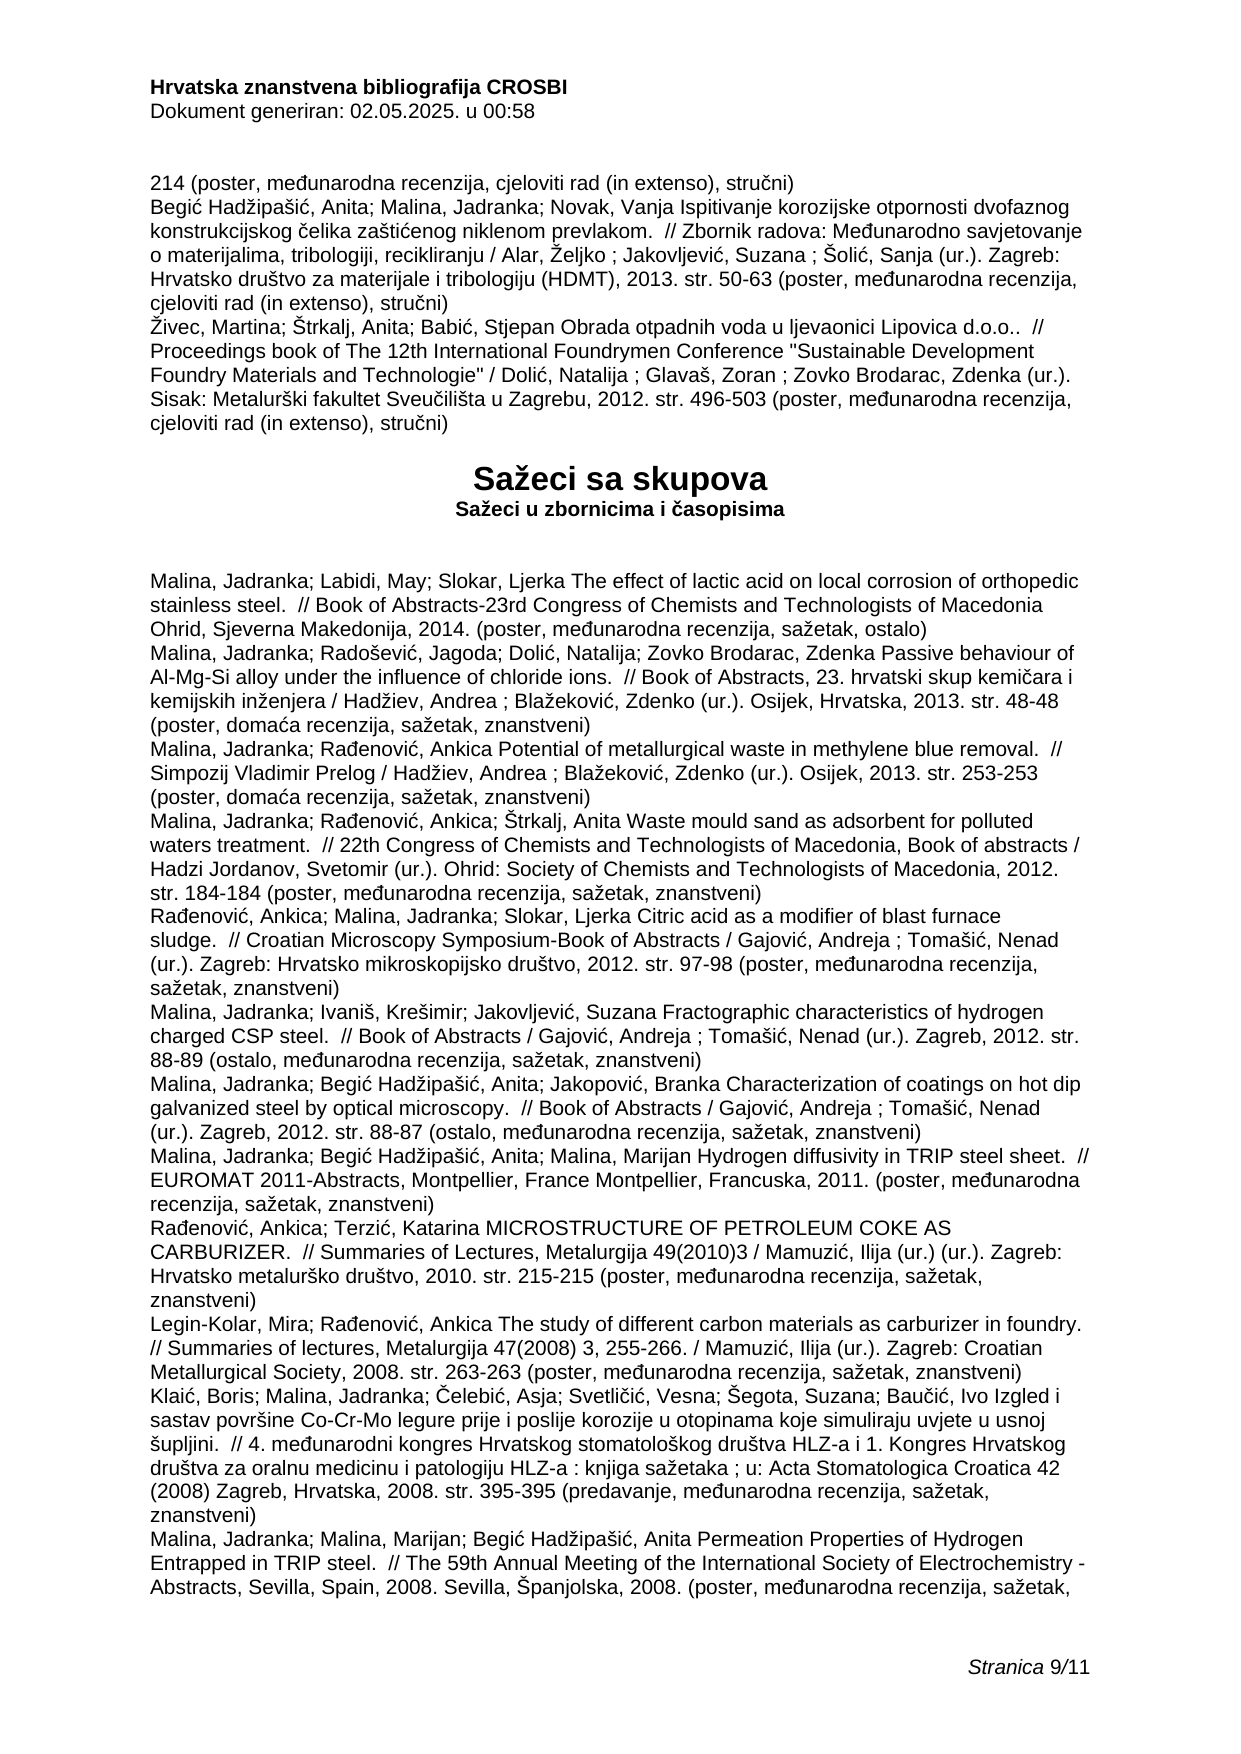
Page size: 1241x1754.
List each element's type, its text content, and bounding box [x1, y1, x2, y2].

text Malina, Jadranka; Begić Hadžipašić, Anita; Malina, Marijan [150, 1144, 1090, 1216]
text Malina, Jadranka; Radošević, Jagoda; Dolić, Natalija; Zovko Brodarac, Zdenka [150, 641, 1090, 737]
subtitle Sažeci sa skupova [150, 458, 1090, 497]
text Begić Hadžipašić, Anita; Malina, Jadranka; Novak, Vanja [150, 195, 1090, 315]
text Klaić, Boris; Malina, Jadranka; Čelebić, Asja; Svetličić, Vesna; Šegota, Suzana; Baučić, Ivo [150, 1383, 1090, 1527]
text Legin-Kolar, Mira; Rađenović, Ankica [150, 1312, 1090, 1383]
subtitle Sažeci u zbornicima i časopisima [150, 497, 1090, 521]
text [150, 1527, 1090, 1599]
text Malina, Jadranka; Rađenović, Ankica [150, 737, 1090, 808]
text Malina, Jadranka; Begić Hadžipašić, Anita; Jakopović, Branka [150, 1072, 1090, 1144]
text Malina, Jadranka; Ivaniš, Krešimir; Jakovljević, Suzana [150, 1000, 1090, 1072]
text Rađenović, Ankica; Terzić, Katarina [150, 1216, 1090, 1312]
text Živec, Martina; Štrkalj, Anita; Babić, Stjepan [150, 315, 1090, 434]
text Rađenović, Ankica; Malina, Jadranka; Slokar, Ljerka [150, 904, 1090, 1000]
text Malina, Jadranka; Rađenović, Ankica; Štrkalj, Anita [150, 808, 1090, 904]
text Malina, Jadranka; Labidi, May; Slokar, Ljerka [150, 569, 1090, 641]
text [150, 171, 1090, 195]
